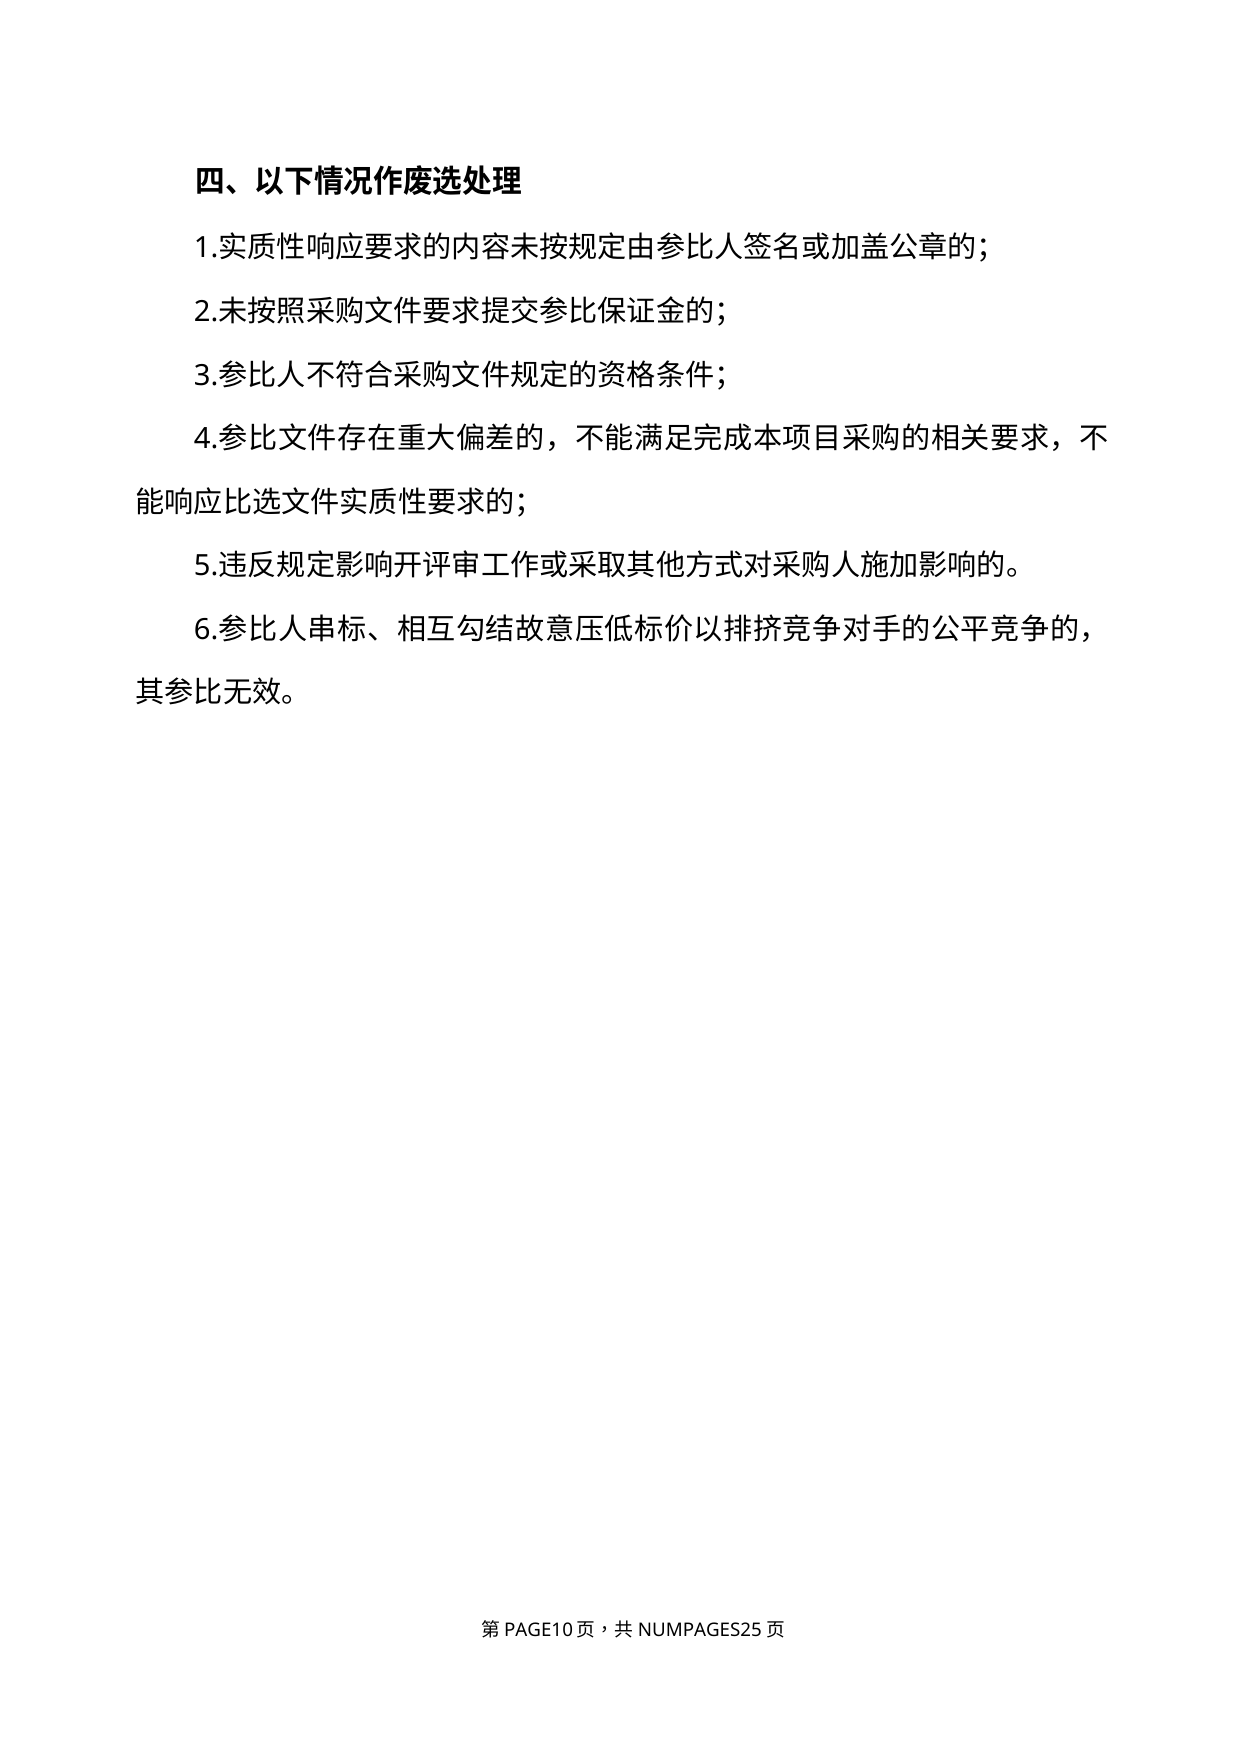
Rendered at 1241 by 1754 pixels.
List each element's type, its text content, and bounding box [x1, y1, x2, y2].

text 1.实质性响应要求的内容未按规定由参比人签名或加盖公章的； [135, 224, 1109, 266]
text 2.未按照采购文件要求提交参比保证金的； [135, 288, 1109, 330]
text 3.参比人不符合采购文件规定的资格条件； [135, 351, 1109, 393]
text 4.参比文件存在重大偏差的，不能满足完成本项目采购的相关要求，不能响应比选文件实质性要求的； [135, 415, 1109, 521]
text 四、以下情况作废选处理 [135, 156, 1121, 201]
text 6.参比人串标、相互勾结故意压低标价以排挤竞争对手的公平竞争的，其参比无效。 [135, 605, 1109, 711]
text 5.违反规定影响开评审工作或采取其他方式对采购人施加影响的。 [135, 542, 1109, 584]
